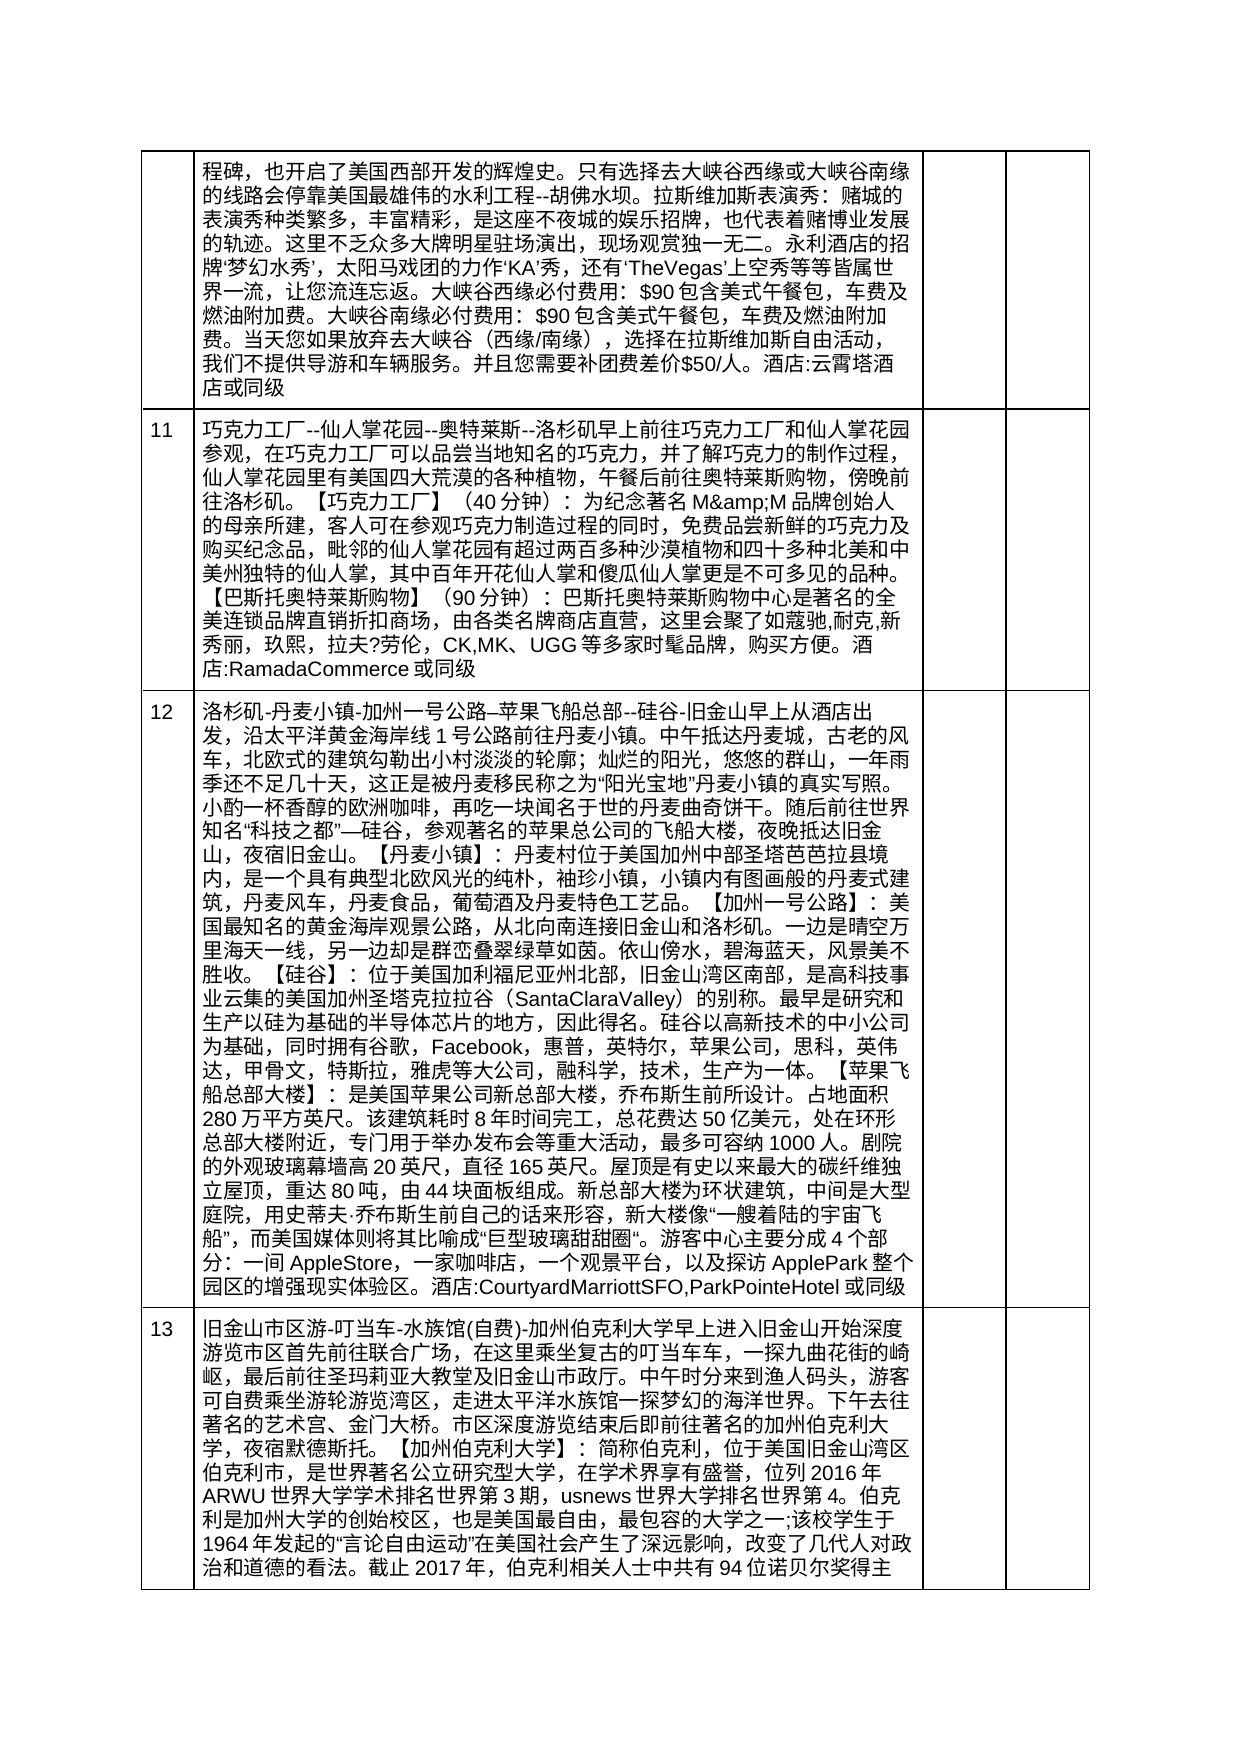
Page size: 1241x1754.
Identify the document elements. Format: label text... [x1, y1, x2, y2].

table_cell [924, 1308, 1005, 1588]
table_cell 10 [142, 152, 193, 408]
table_cell [1007, 410, 1089, 689]
table_cell 洛杉矶-丹麦小镇-加州一号公路–苹果飞船总部--硅谷-旧金山早上从酒店出发，沿太平洋黄金海岸线1号公路前往丹麦小镇。中午抵达丹麦城，古老的风车，北欧式的建筑勾勒出小村淡淡的轮廓；灿烂的阳光，悠悠的群山，一年雨季还不足几十天，这正是被丹麦移民称之为“阳光宝地”丹麦小镇的真实写照。小酌一杯香醇的欧洲咖啡，再吃一块闻名于世的丹麦曲奇饼干。随后前往世界知名“科技之都”—硅谷，参观著名的苹果总公司的飞船大楼，夜晚抵达旧金山，夜宿旧金山。【丹麦小镇】：丹麦村位于美国加州中部圣塔芭芭拉县境内，是一个具有典型北欧风光的纯朴，袖珍小镇，小镇内有图画般的丹麦式建筑，丹麦风车，丹麦食品，葡萄酒及丹麦特色工艺品。【加州一号公路】：美国最知名的黄金海岸观景公路，从北向南连接旧金山和洛杉矶。一边是晴空万里海天一线，另一边却是群峦叠翠绿草如茵。依山傍水，碧海蓝天，风景美不胜收。【硅谷】：位于美国加利福尼亚州北部，旧金山湾区南部，是高科技事业云集的美国加州圣塔克拉拉谷（SantaClaraValley）的别称。最早是研究和生产以硅为基础的半导体芯片的地方，因此得名。硅谷以高新技术的中小公司为基础，同时拥有谷歌，Facebook，惠普，英特尔，苹果公司，思科，英伟达，甲骨文，特斯拉，雅虎等大公司，融科学，技术，生产为一体。【苹果飞船总部大楼】：是美国苹果公司新总部大楼，乔布斯生前所设计。占地面积280万平方英尺。该建筑耗时8年时间完工，总花费达50亿美元，处在环形总部大楼附近，专门用于举办发布会等重大活动，最多可容纳1000人。剧院的外观玻璃幕墙高20英尺，直径165英尺。屋顶是有史以来最大的碳纤维独立屋顶，重达80吨，由44块面板组成。新总部大楼为环状建筑，中间是大型庭院，用史蒂夫·乔布斯生前自己的话来形容，新大楼像“一艘着陆的宇宙飞船”，而美国媒体则将其比喻成“巨型玻璃甜甜圈“。游客中心主要分成4个部分：一间AppleStore，一家咖啡店，一个观景平台，以及探访ApplePark整个园区的增强现实体验区。酒店:CourtyardMarriottSFO,ParkPointeHotel或同级 [195, 691, 922, 1307]
table_cell [924, 152, 1005, 408]
table_cell [924, 410, 1005, 689]
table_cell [195, 1308, 922, 1588]
table_cell 巧克力工厂--仙人掌花园--奥特莱斯--洛杉矶早上前往巧克力工厂和仙人掌花园参观，在巧克力工厂可以品尝当地知名的巧克力，并了解巧克力的制作过程，仙人掌花园里有美国四大荒漠的各种植物，午餐后前往奥特莱斯购物，傍晚前往洛杉矶。【巧克力工厂】（40分钟）：为纪念著名M&amp;M品牌创始人的母亲所建，客人可在参观巧克力制造过程的同时，免费品尝新鲜的巧克力及购买纪念品，毗邻的仙人掌花园有超过两百多种沙漠植物和四十多种北美和中美州独特的仙人掌，其中百年开花仙人掌和傻瓜仙人掌更是不可多见的品种。【巴斯托奥特莱斯购物】（90分钟）：巴斯托奥特莱斯购物中心是著名的全美连锁品牌直销折扣商场，由各类名牌商店直营，这里会聚了如蔻驰,耐克,新秀丽，玖熙，拉夫?劳伦，CK,MK、UGG等多家时髦品牌，购买方便。酒店:RamadaCommerce或同级 [195, 410, 922, 689]
table_cell [1007, 152, 1089, 408]
table_cell [924, 691, 1005, 1307]
table_cell 13 [142, 1308, 193, 1588]
table_cell 12 [142, 691, 193, 1307]
table_cell [1007, 1308, 1089, 1588]
table_cell [1007, 691, 1089, 1307]
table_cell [195, 152, 922, 408]
table_cell 11 [142, 409, 193, 689]
